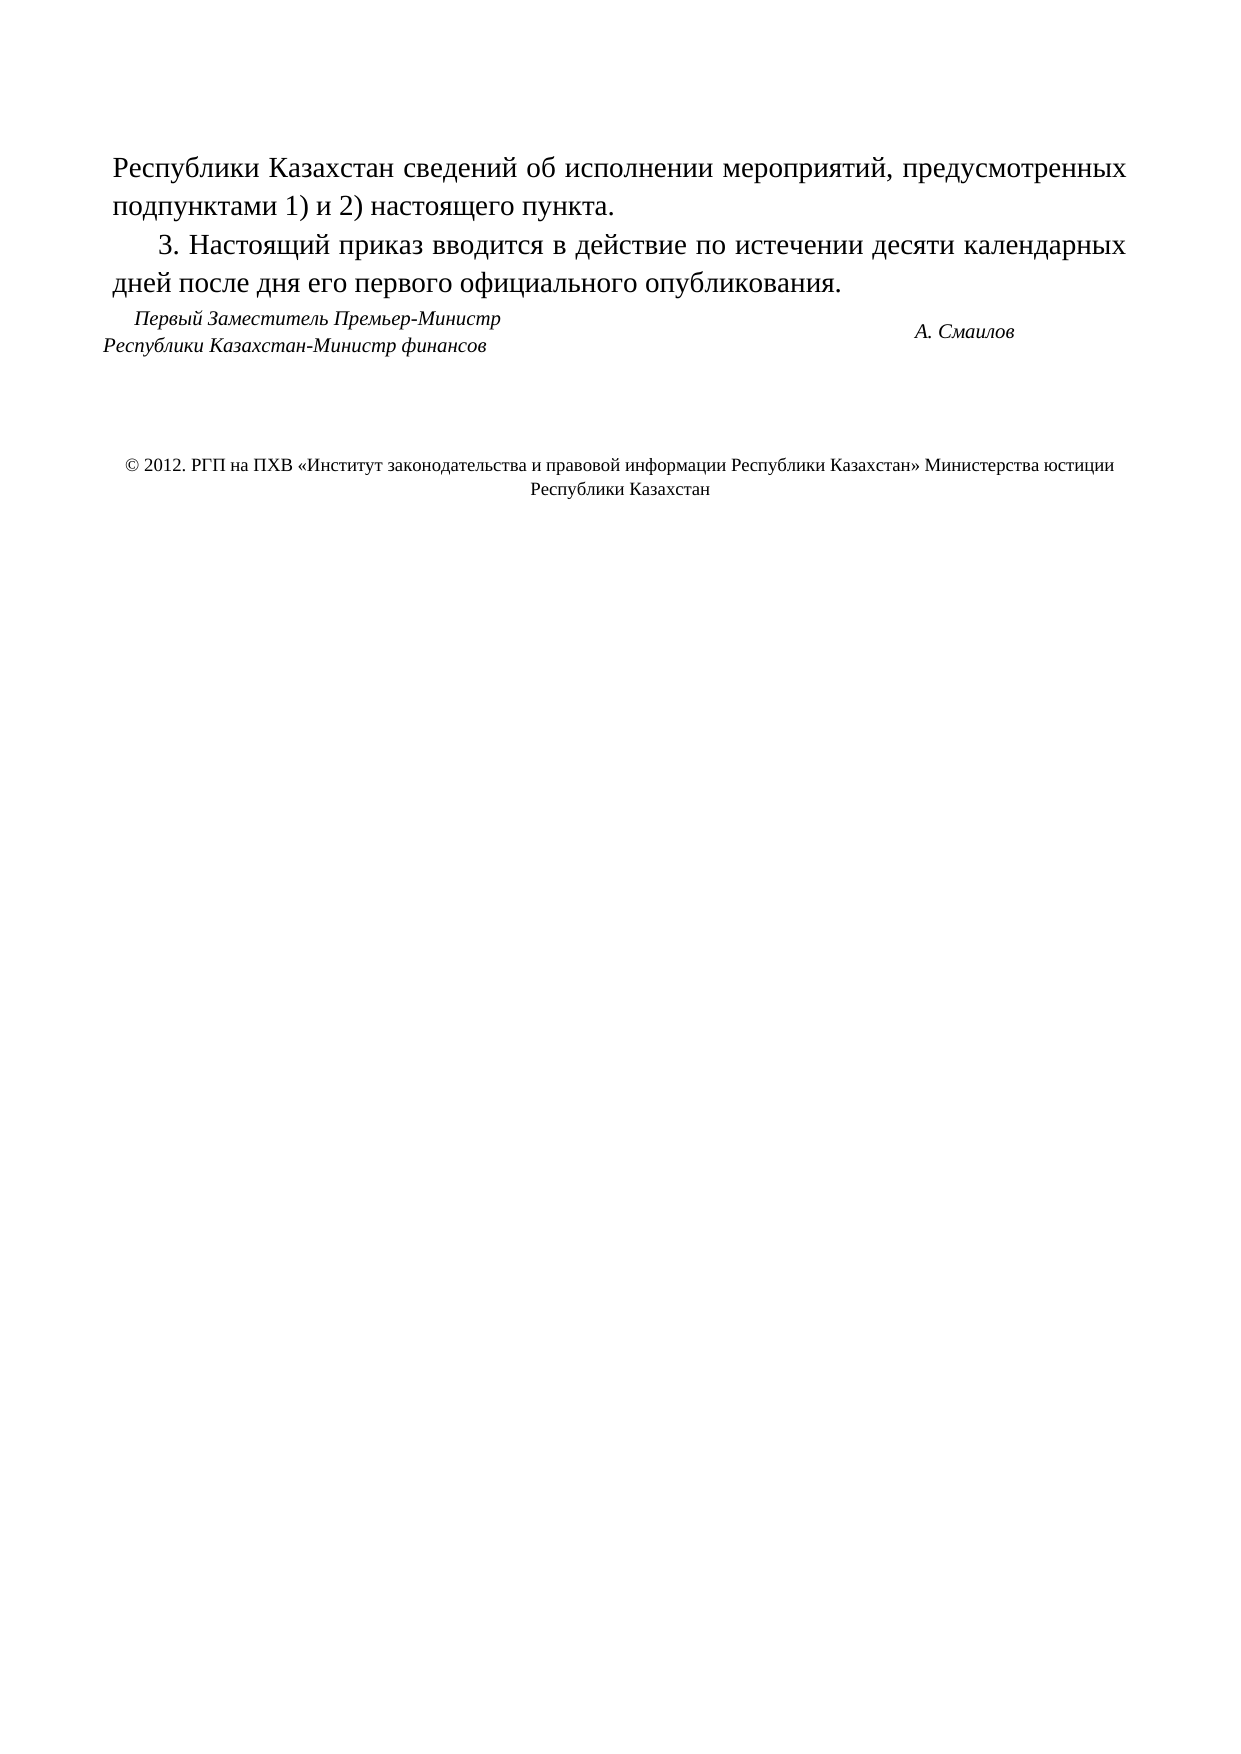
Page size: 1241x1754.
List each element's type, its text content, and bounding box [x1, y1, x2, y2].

table_header Первый Заместитель Премьер-Министр Республики Казахстан-Министр финансов [101, 304, 913, 363]
text © 2012. РГП на ПХВ «Институт законодательства и правовой информации Республики Казахстан» Министерства юстиции Республики Казахстан [112, 453, 1128, 500]
table_header А. Смаилов [913, 304, 1240, 363]
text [112, 150, 1128, 222]
text 3. Настоящий приказ вводится в действие по истечении десяти календарных дней после дня его первого официального опубликования. [112, 227, 1128, 299]
